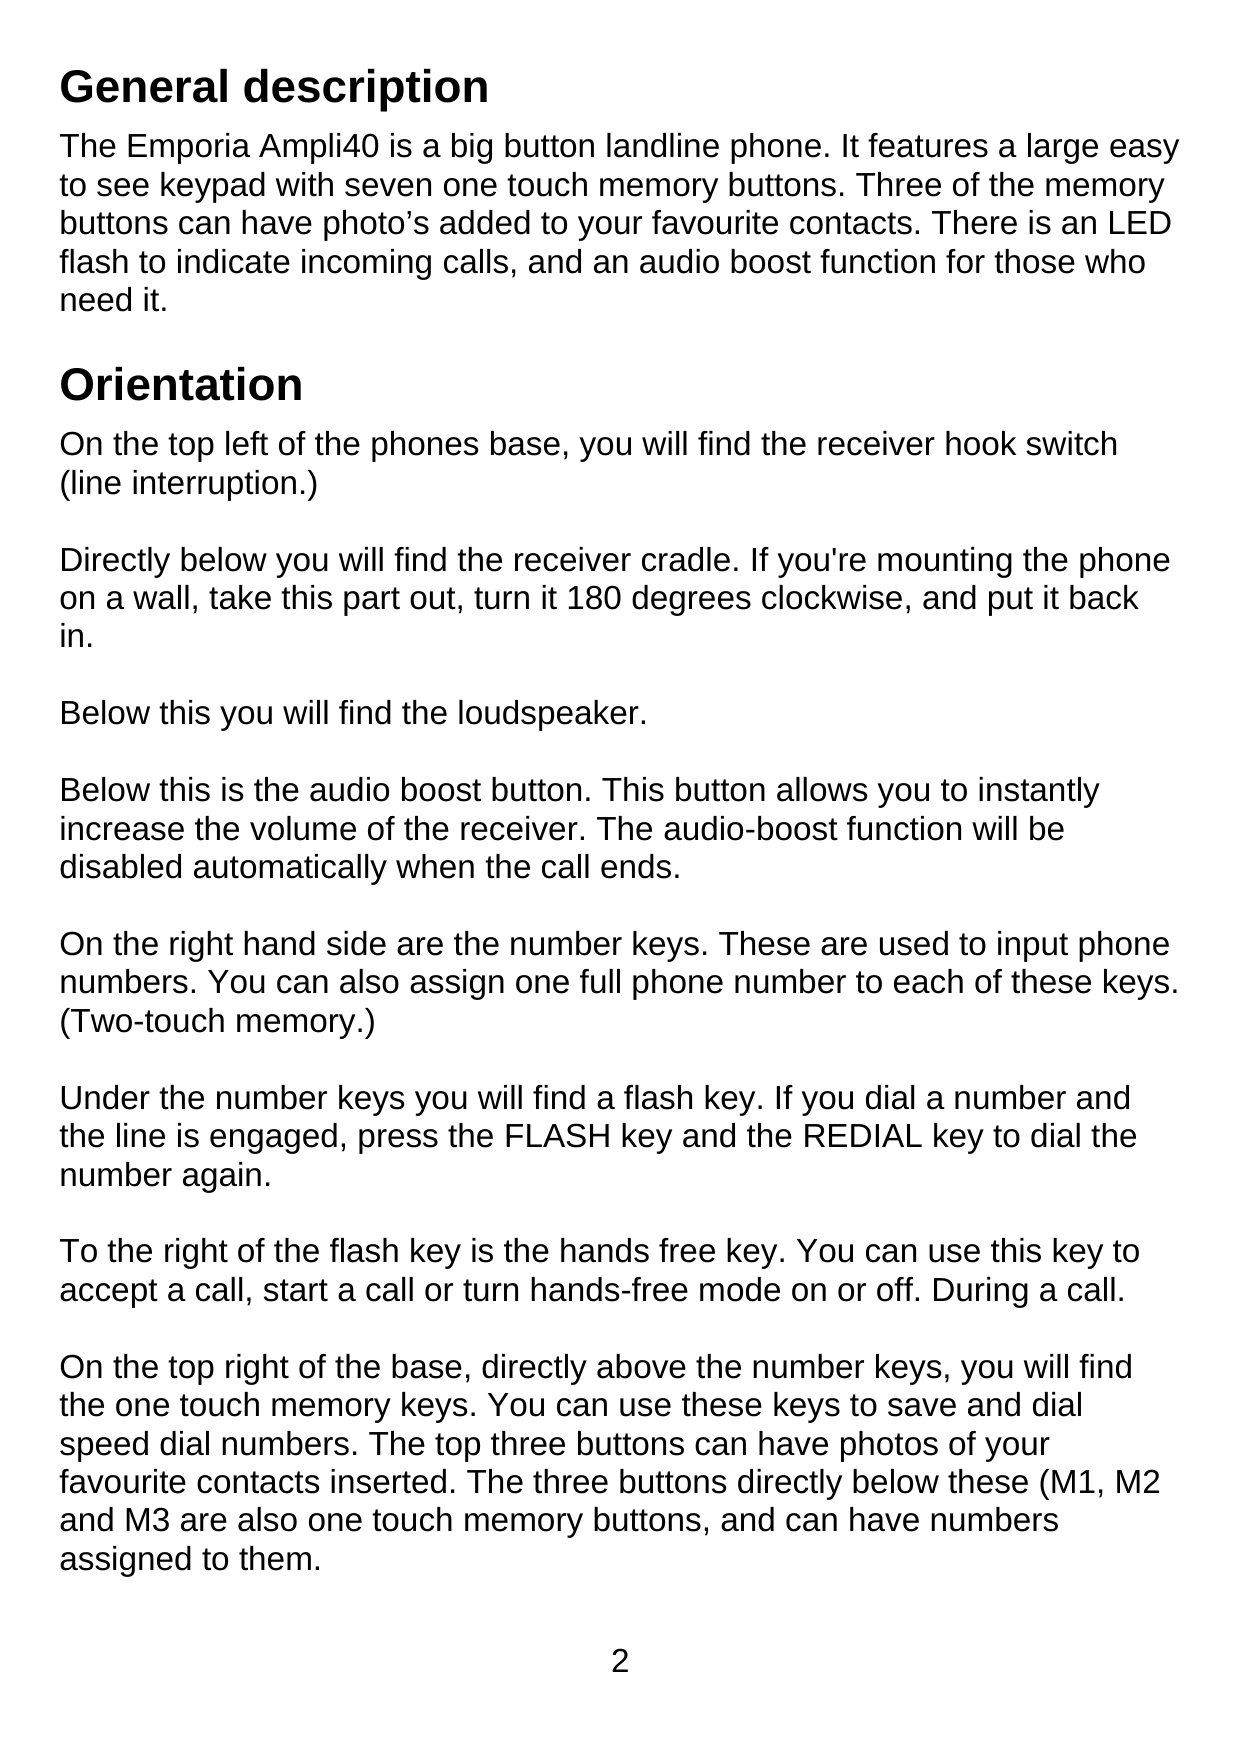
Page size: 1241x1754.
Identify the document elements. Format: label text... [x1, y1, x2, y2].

subtitle Orientation [59, 357, 1181, 410]
text Below this is the audio boost button. This button allows you to instantly increase the volume of the receiver. The audio-boost function will be disabled automatically when the call ends. [59, 770, 1181, 886]
text Below this you will find the loudspeaker. [59, 693, 1181, 732]
text On the top left of the phones base, you will find the receiver hook switch (line interruption.) [59, 424, 1181, 501]
text To the right of the flash key is the hands free key. You can use this key to accept a call, start a call or turn hands-free mode on or off. During a call. [59, 1231, 1181, 1308]
text Under the number keys you will find a flash key. If you dial a number and the line is engaged, press the FLASH key and the REDIAL key to dial the number again. [59, 1078, 1181, 1193]
text Directly below you will find the receiver cradle. If you're mounting the phone on a wall, take this part out, turn it 180 degrees clockwise, and put it back in. [59, 539, 1181, 655]
text On the top right of the base, directly above the number keys, you will find the one touch memory keys. You can use these keys to save and dial speed dial numbers. The top three buttons can have photos of your favourite contacts inserted. The three buttons directly below these (M1, M2 and M3 are also one touch memory buttons, and can have numbers assigned to them. [59, 1347, 1181, 1577]
text The Emporia Ampli40 is a big button landline phone. It features a large easy to see keypad with seven one touch memory buttons. Three of the memory buttons can have photo’s added to your favourite contacts. There is an LED flash to indicate incoming calls, and an audio boost function for those who need it. [59, 126, 1181, 318]
text On the right hand side are the number keys. These are used to input phone numbers. You can also assign one full phone number to each of these keys. (Two-touch memory.) [59, 924, 1181, 1039]
subtitle General description [59, 59, 1181, 112]
